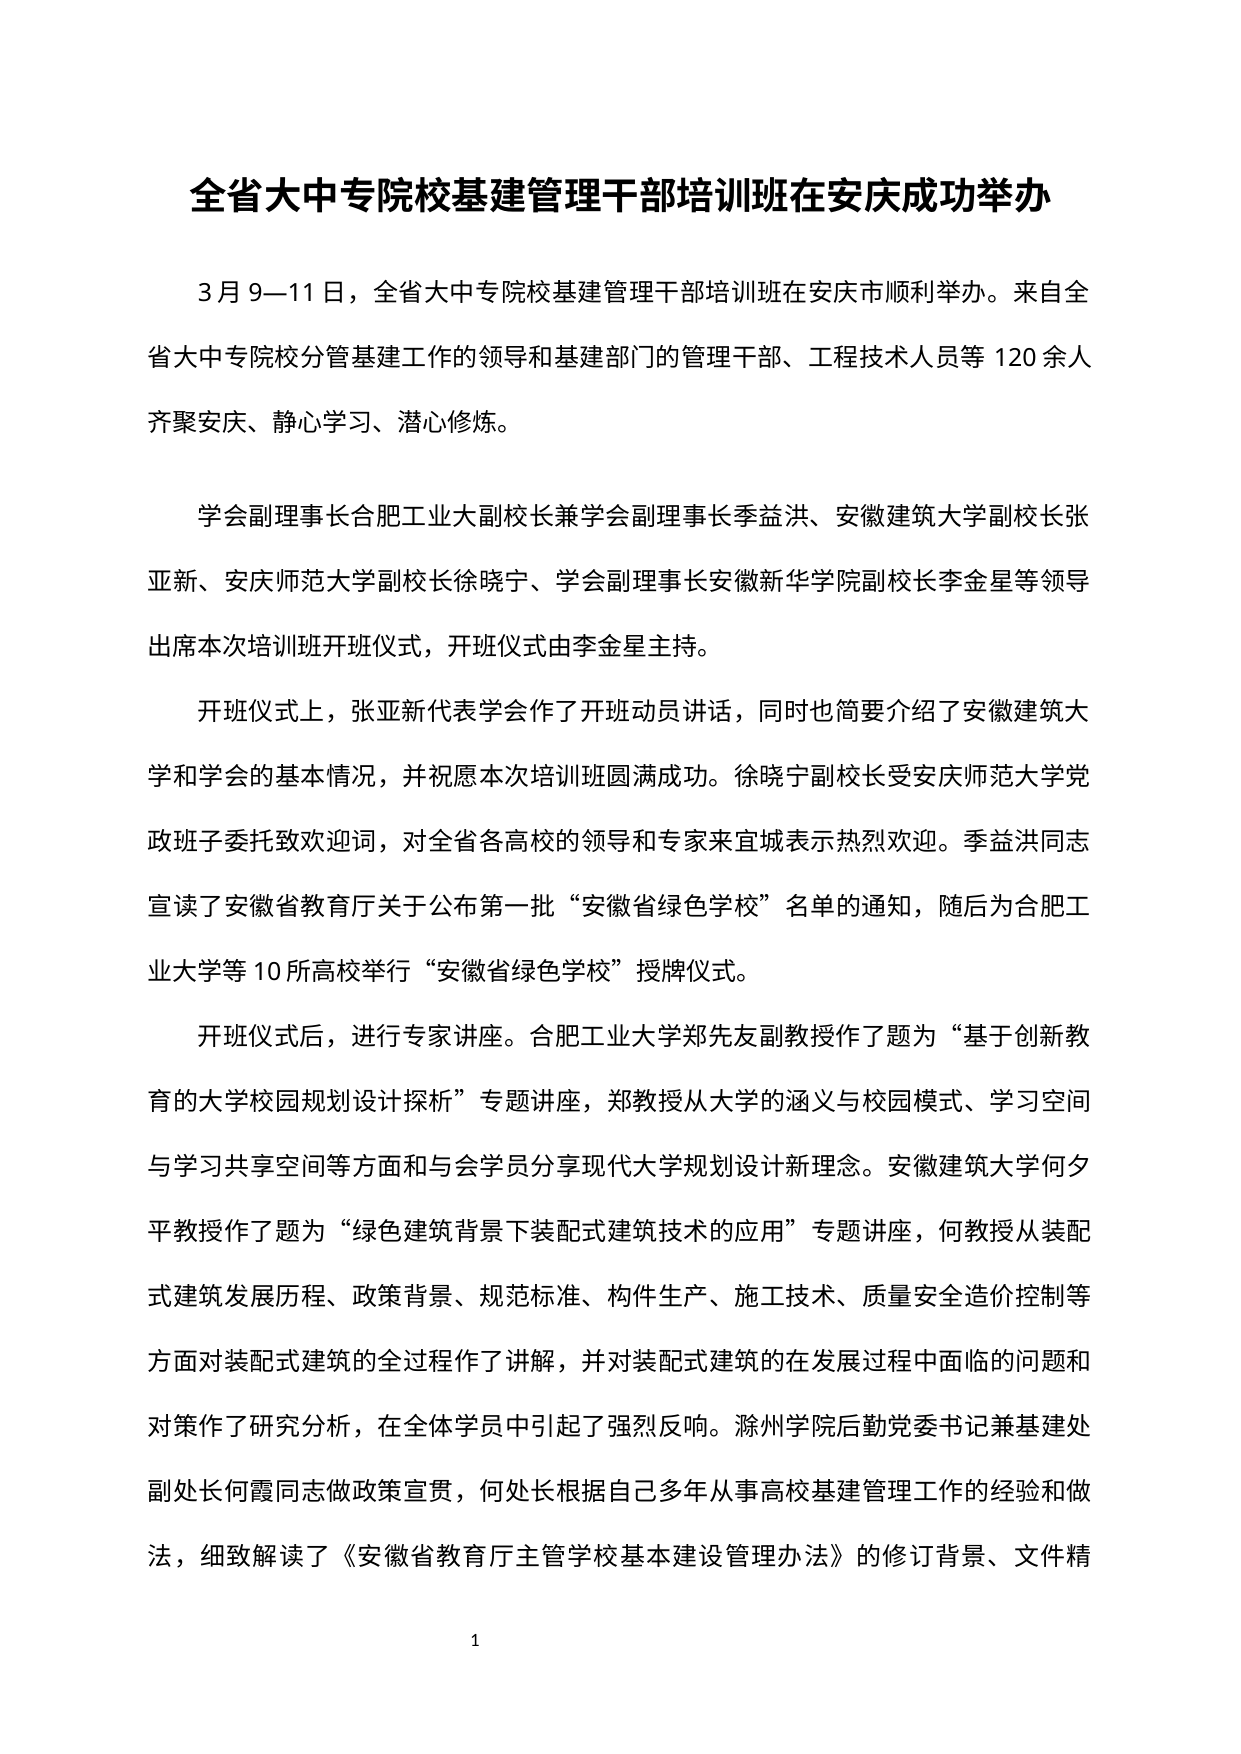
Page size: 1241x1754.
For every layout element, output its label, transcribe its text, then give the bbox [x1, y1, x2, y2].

text 开班仪式上，张亚新代表学会作了开班动员讲话，同时也简要介绍了安徽建筑大学和学会的基本情况，并祝愿本次培训班圆满成功。徐晓宁副校长受安庆师范大学党政班子委托致欢迎词，对全省各高校的领导和专家来宜城表示热烈欢迎。季益洪同志宣读了安徽省教育厅关于公布第一批“安徽省绿色学校”名单的通知，随后为合肥工业大学等10所高校举行“安徽省绿色学校”授牌仪式。 [148, 677, 1093, 1002]
text 学会副理事长合肥工业大副校长兼学会副理事长季益洪、安徽建筑大学副校长张亚新、安庆师范大学副校长徐晓宁、学会副理事长安徽新华学院副校长李金星等领导出席本次培训班开班仪式，开班仪式由李金星主持。 [148, 482, 1093, 677]
text 全省大中专院校基建管理干部培训班在安庆成功举办 [148, 161, 1093, 226]
text 3月9—11日，全省大中专院校基建管理干部培训班在安庆市顺利举办。来自全省大中专院校分管基建工作的领导和基建部门的管理干部、工程技术人员等120余人齐聚安庆、静心学习、潜心修炼。 [148, 258, 1093, 453]
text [148, 1002, 1093, 1587]
